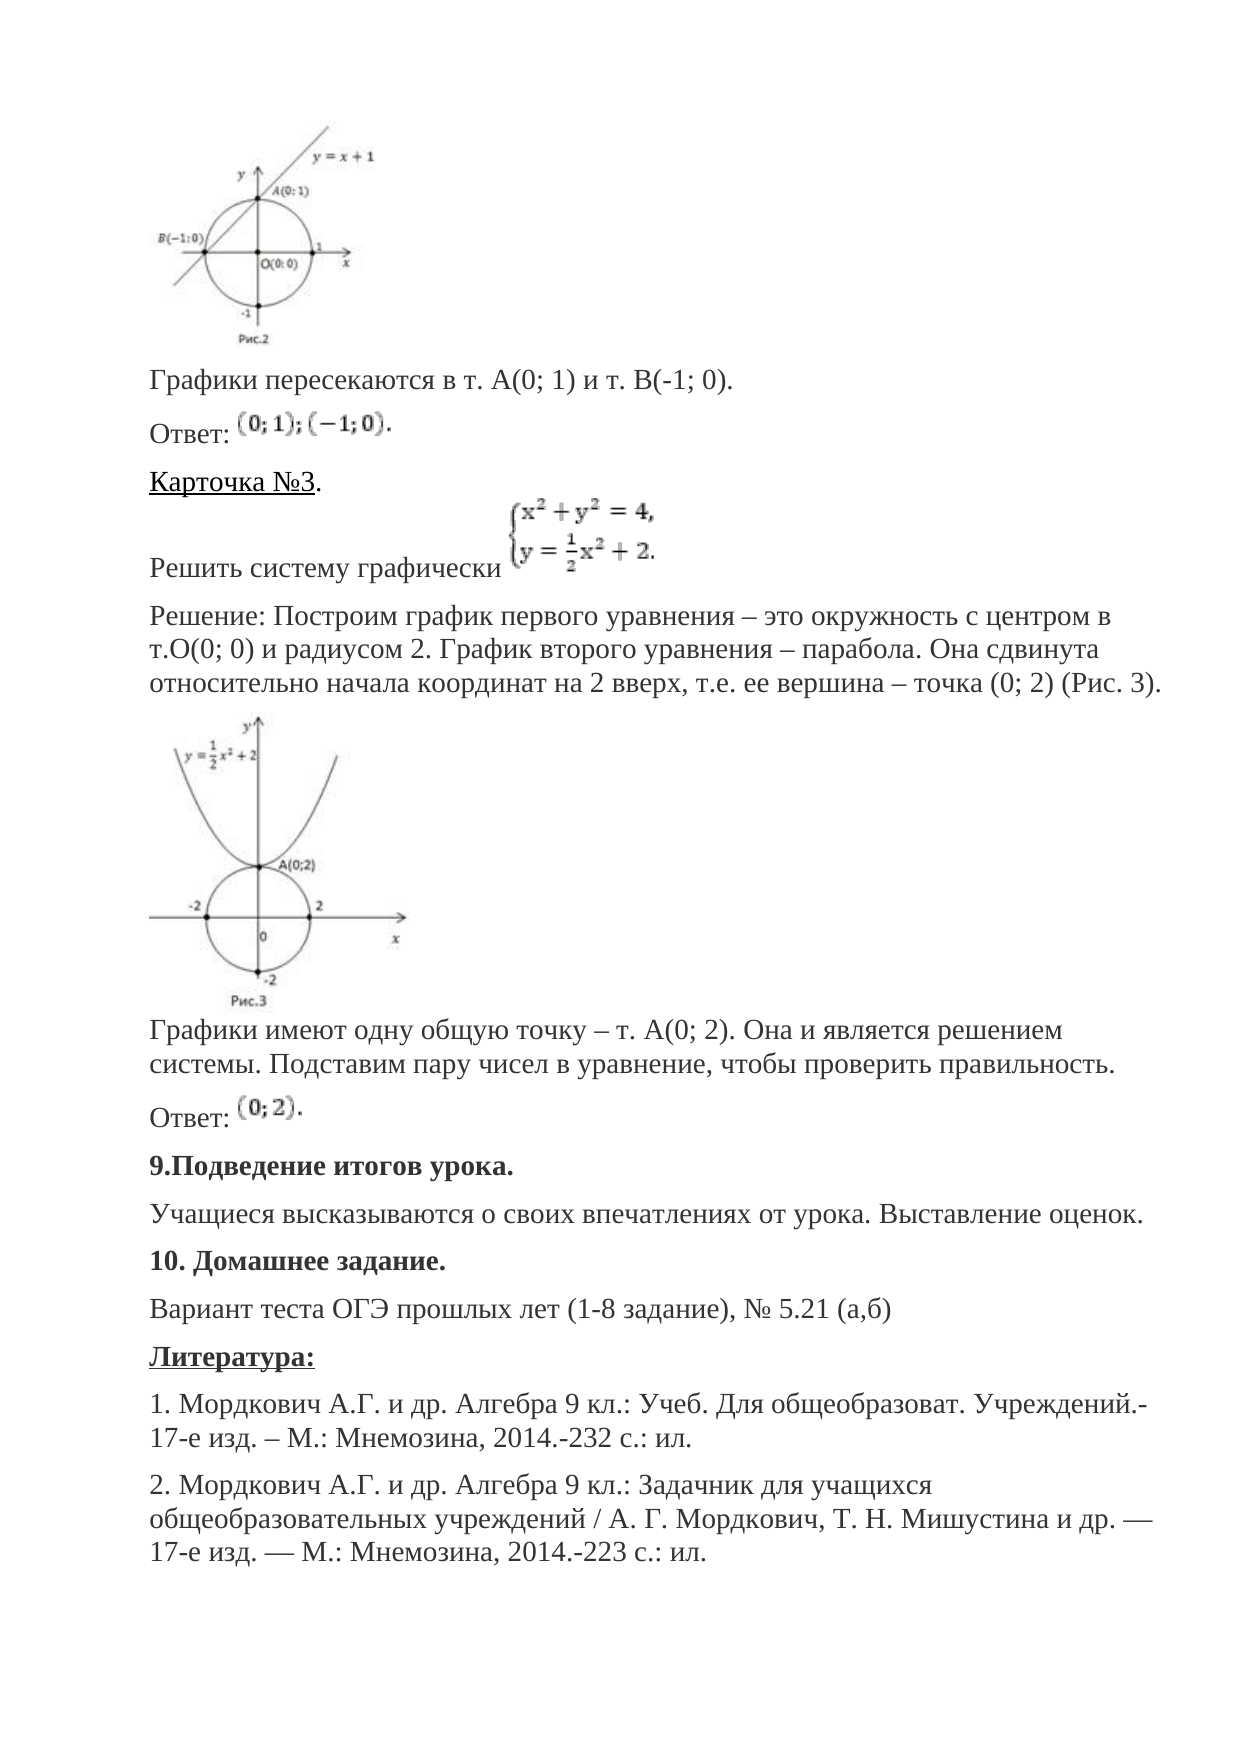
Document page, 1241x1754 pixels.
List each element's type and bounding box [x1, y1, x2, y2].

picture [237, 1093, 302, 1128]
picture [149, 712, 410, 1013]
table_header [146, 118, 1183, 1656]
picture [508, 497, 655, 578]
picture [149, 121, 384, 348]
picture [237, 409, 391, 444]
